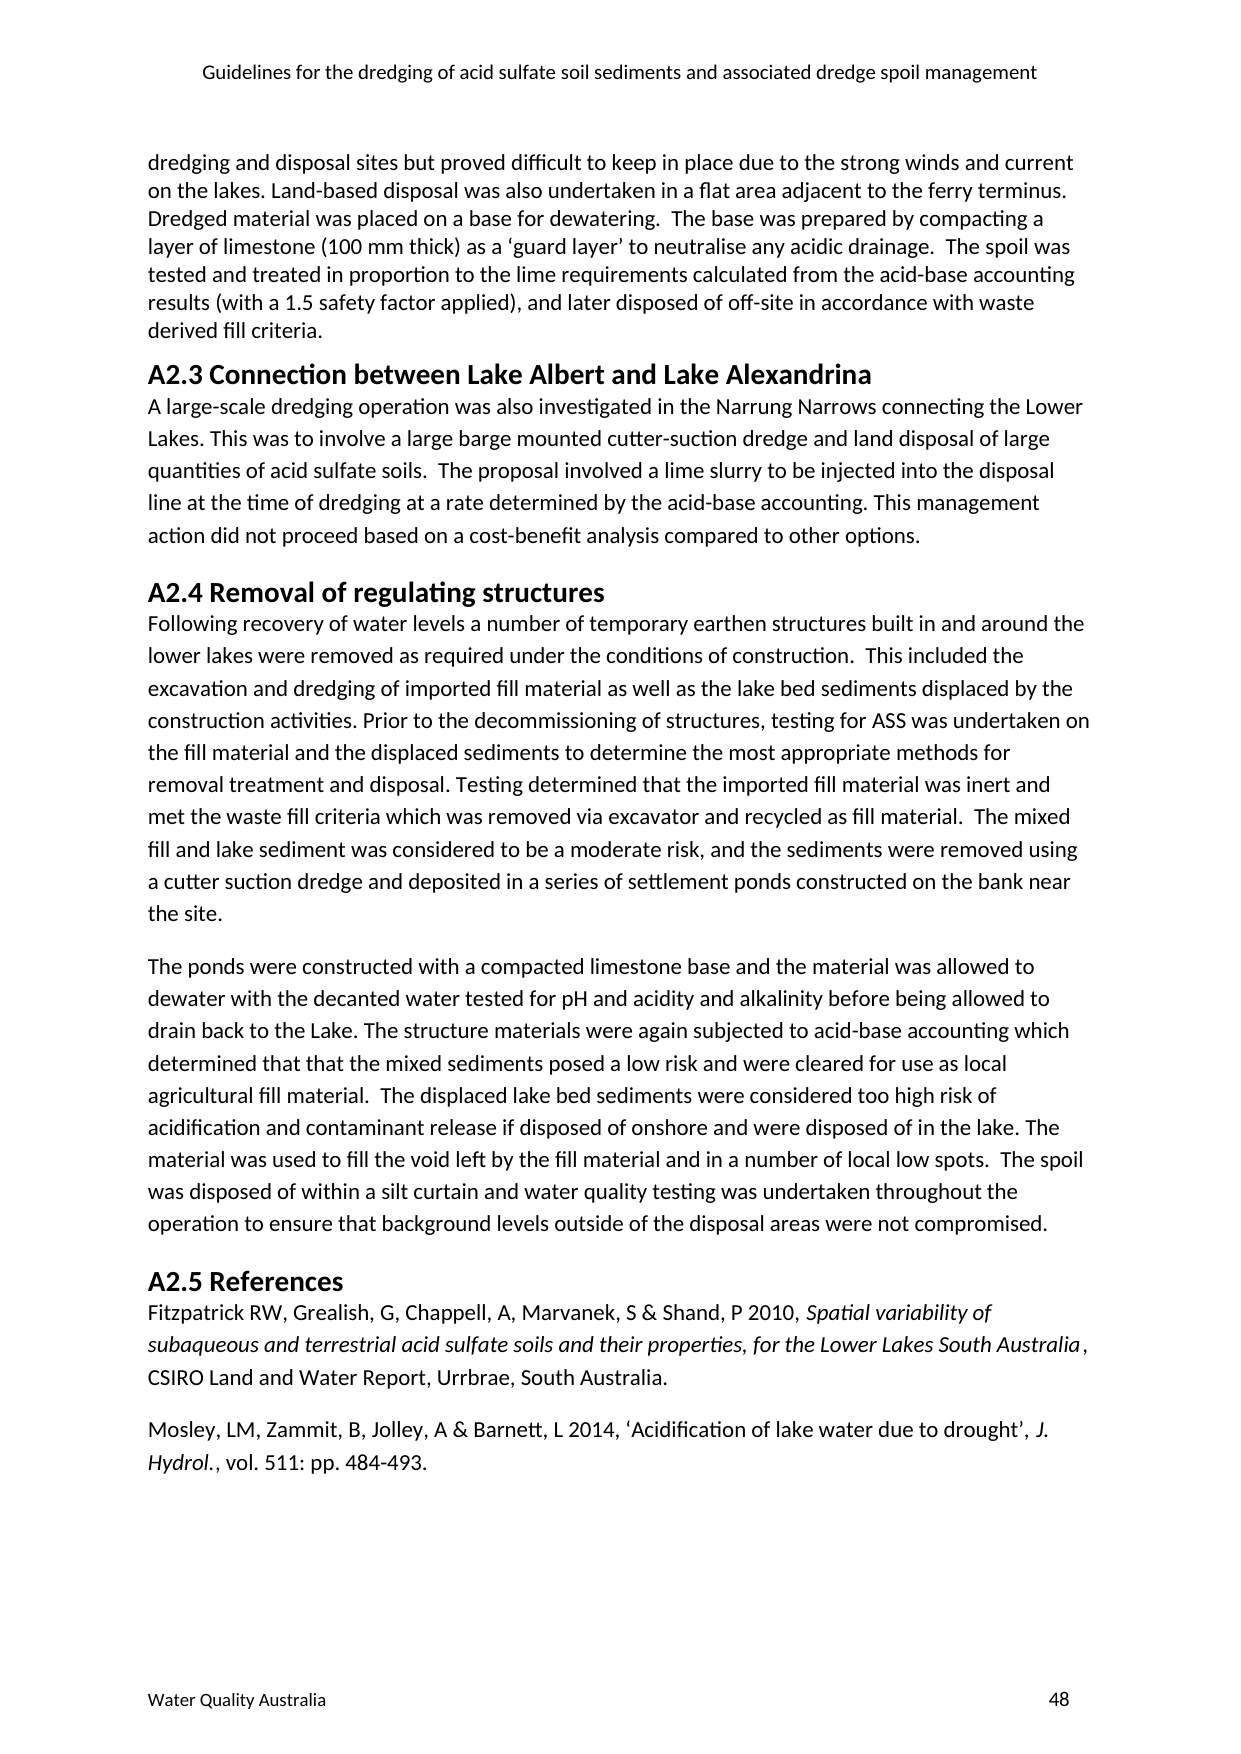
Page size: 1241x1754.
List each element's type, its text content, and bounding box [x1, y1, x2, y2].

text Mosley, LM, Zammit, B, Jolley, A & Barnett, L 2014, ‘Acidification of lake water due to drought’, J. Hydrol., vol. 511: pp. 484-493. [148, 1416, 1092, 1476]
subtitle A2.3 Connection between Lake Albert and Lake Alexandrina [148, 356, 1092, 392]
text A large-scale dredging operation was also investigated in the Narrung Narrows connecting the Lower Lakes. This was to involve a large barge mounted cutter-suction dredge and land disposal of large quantities of acid sulfate soils. The proposal involved a lime slurry to be injected into the disposal line at the time of dredging at a rate determined by the acid-base accounting. This management action did not proceed based on a cost-benefit analysis compared to other options. [148, 392, 1092, 549]
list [148, 148, 1092, 344]
subtitle A2.4 Removal of regulating structures [148, 574, 1092, 609]
text Following recovery of water levels a number of temporary earthen structures built in and around the lower lakes were removed as required under the conditions of construction. This included the excavation and dredging of imported fill material as well as the lake bed sediments displaced by the construction activities. Prior to the decommissioning of structures, testing for ASS was undertaken on the fill material and the displaced sediments to determine the most appropriate methods for removal treatment and disposal. Testing determined that the imported fill material was inert and met the waste fill criteria which was removed via excavator and recycled as fill material. The mixed fill and lake sediment was considered to be a moderate risk, and the sediments were removed using a cutter suction dredge and deposited in a series of settlement ponds constructed on the bank near the site. [148, 609, 1092, 927]
text The ponds were constructed with a compacted limestone base and the material was allowed to dewater with the decanted water tested for pH and acidity and alkalinity before being allowed to drain back to the Lake. The structure materials were again subjected to acid-base accounting which determined that that the mixed sediments posed a low risk and were cleared for use as local agricultural fill material. The displaced lake bed sediments were considered too high risk of acidification and contaminant release if disposed of onshore and were disposed of in the lake. The material was used to fill the void left by the fill material and in a number of local low spots. The spoil was disposed of within a silt curtain and water quality testing was undertaken throughout the operation to ensure that background levels outside of the disposal areas were not compromised. [148, 952, 1092, 1238]
text Fitzpatrick RW, Grealish, G, Chappell, A, Marvanek, S & Shand, P 2010, Spatial variability of subaqueous and terrestrial acid sulfate soils and their properties, for the Lower Lakes South Australia, CSIRO Land and Water Report, Urrbrae, South Australia. [148, 1298, 1092, 1391]
subtitle A2.5 References [148, 1263, 1092, 1298]
